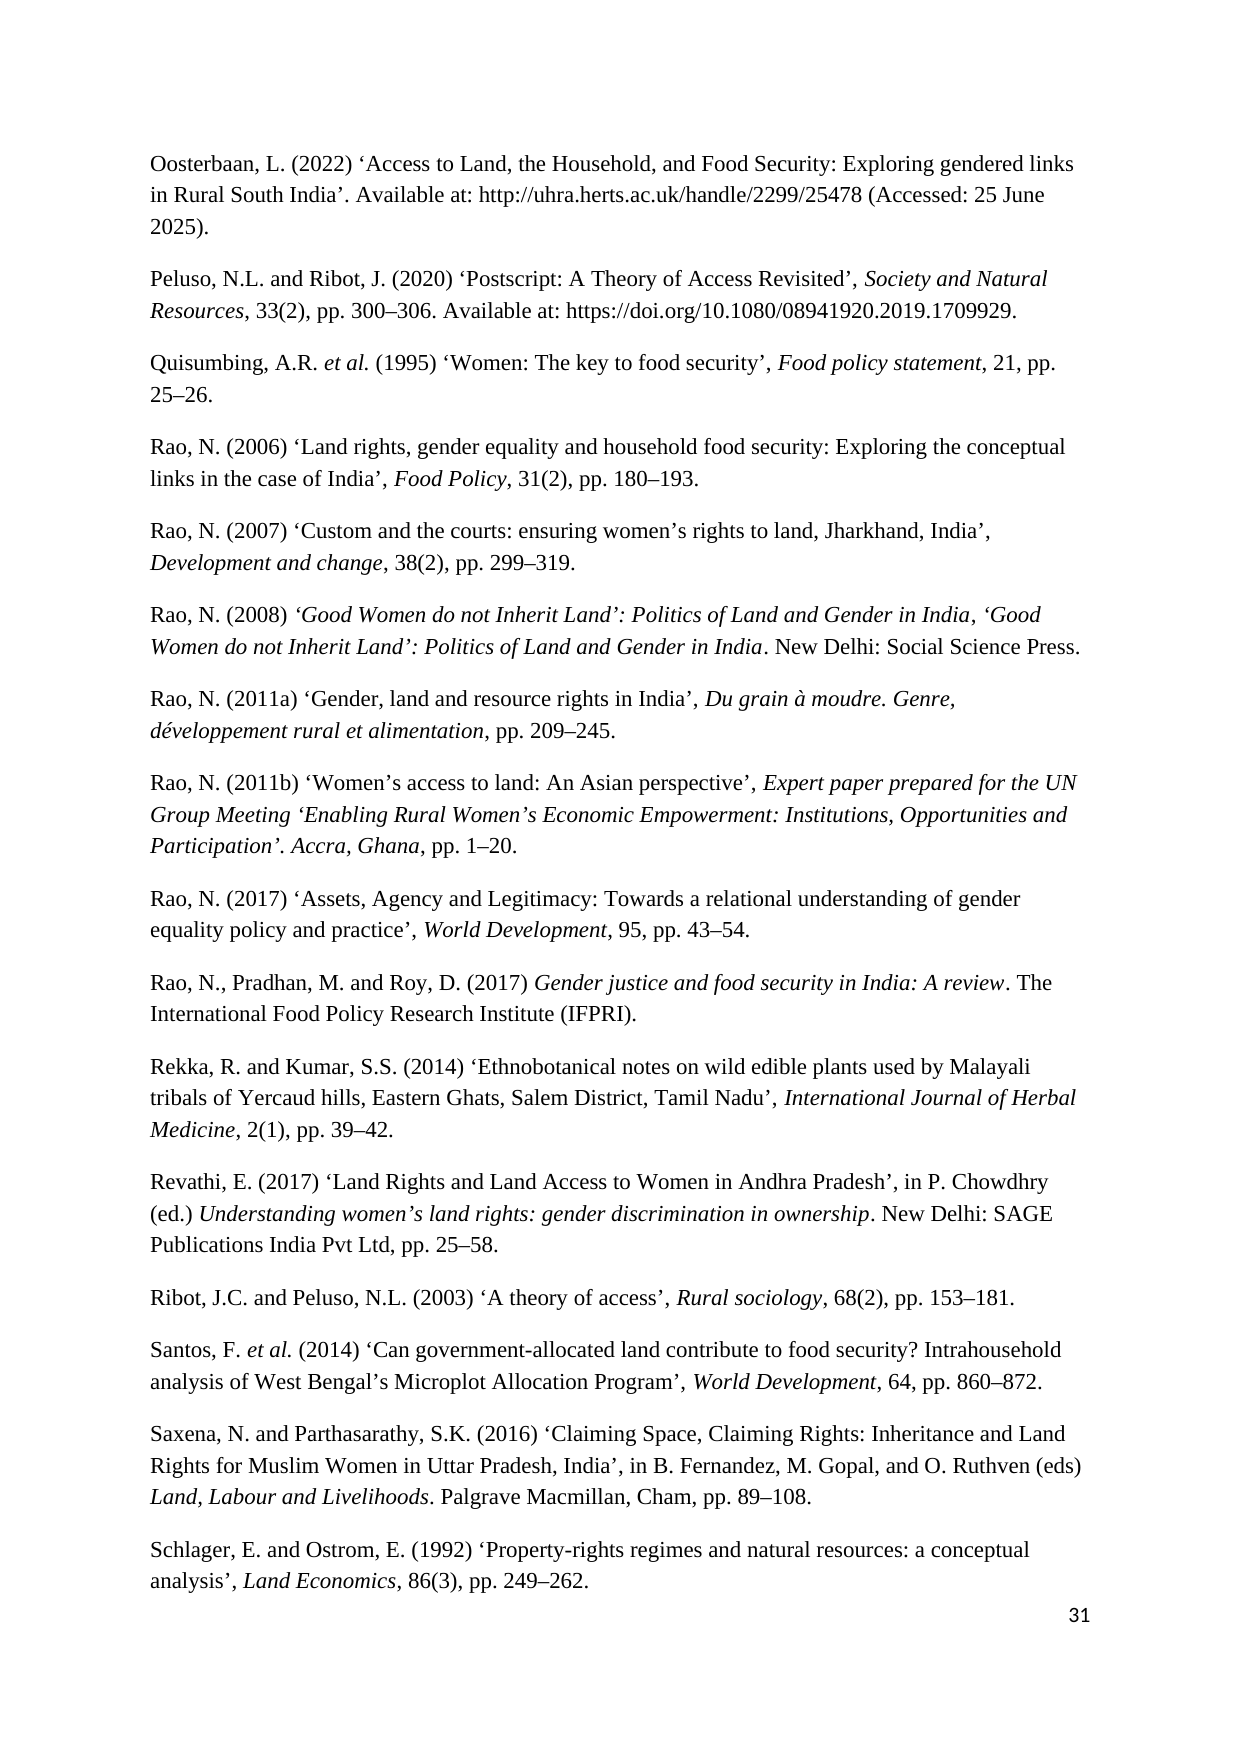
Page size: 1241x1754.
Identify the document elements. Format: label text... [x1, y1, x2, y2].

text Rao, N. (2007) ‘Custom and the courts: ensuring women’s rights to land, Jharkhand, India’, Development and change, 38(2), pp. 299–319. [150, 517, 1090, 575]
text Rao, N. (2006) ‘Land rights, gender equality and household food security: Exploring the conceptual links in the case of India’, Food Policy, 31(2), pp. 180–193. [150, 433, 1090, 491]
text Saxena, N. and Parthasarathy, S.K. (2016) ‘Claiming Space, Claiming Rights: Inheritance and Land Rights for Muslim Women in Uttar Pradesh, India’, in B. Fernandez, M. Gopal, and O. Ruthven (eds) Land, Labour and Livelihoods. Palgrave Macmillan, Cham, pp. 89–108. [150, 1420, 1090, 1509]
text Schlager, E. and Ostrom, E. (1992) ‘Property-rights regimes and natural resources: a conceptual analysis’, Land Economics, 86(3), pp. 249–262. [150, 1536, 1090, 1593]
text Revathi, E. (2017) ‘Land Rights and Land Access to Women in Andhra Pradesh’, in P. Chowdhry (ed.) Understanding women’s land rights: gender discrimination in ownership. New Delhi: SAGE Publications India Pvt Ltd, pp. 25–58. [150, 1168, 1090, 1258]
text Rao, N. (2011a) ‘Gender, land and resource rights in India’, Du grain à moudre. Genre, développement rural et alimentation, pp. 209–245. [150, 685, 1090, 743]
text Santos, F. et al. (2014) ‘Can government-allocated land contribute to food security? Intrahousehold analysis of West Bengal’s Microplot Allocation Program’, World Development, 64, pp. 860–872. [150, 1336, 1090, 1394]
text Ribot, J.C. and Peluso, N.L. (2003) ‘A theory of access’, Rural sociology, 68(2), pp. 153–181. [150, 1284, 1090, 1310]
text Peluso, N.L. and Ribot, J. (2020) ‘Postscript: A Theory of Access Revisited’, Society and Natural Resources, 33(2), pp. 300–306. Available at: https://doi.org/10.1080/08941920.2019.1709929. [150, 266, 1090, 323]
text Oosterbaan, L. (2022) ‘Access to Land, the Household, and Food Security: Exploring gendered links in Rural South India’. Available at: http://uhra.herts.ac.uk/handle/2299/25478 (Accessed: 25 June 2025). [150, 150, 1090, 239]
text Rao, N. (2011b) ‘Women’s access to land: An Asian perspective’, Expert paper prepared for the UN Group Meeting ‘Enabling Rural Women’s Economic Empowerment: Institutions, Opportunities and Participation’. Accra, Ghana, pp. 1–20. [150, 769, 1090, 859]
text Rao, N. (2017) ‘Assets, Agency and Legitimacy: Towards a relational understanding of gender equality policy and practice’, World Development, 95, pp. 43–54. [150, 885, 1090, 943]
text Rao, N., Pradhan, M. and Roy, D. (2017) Gender justice and food security in India: A review. The International Food Policy Research Institute (IFPRI). [150, 969, 1090, 1027]
text Quisumbing, A.R. et al. (1995) ‘Women: The key to food security’, Food policy statement, 21, pp. 25–26. [150, 349, 1090, 407]
text Rekka, R. and Kumar, S.S. (2014) ‘Ethnobotanical notes on wild edible plants used by Malayali tribals of Yercaud hills, Eastern Ghats, Salem District, Tamil Nadu’, International Journal of Herbal Medicine, 2(1), pp. 39–42. [150, 1053, 1090, 1142]
text Rao, N. (2008) ‘Good Women do not Inherit Land’: Politics of Land and Gender in India, ‘Good Women do not Inherit Land’: Politics of Land and Gender in India. New Delhi: Social Science Press. [150, 601, 1090, 659]
